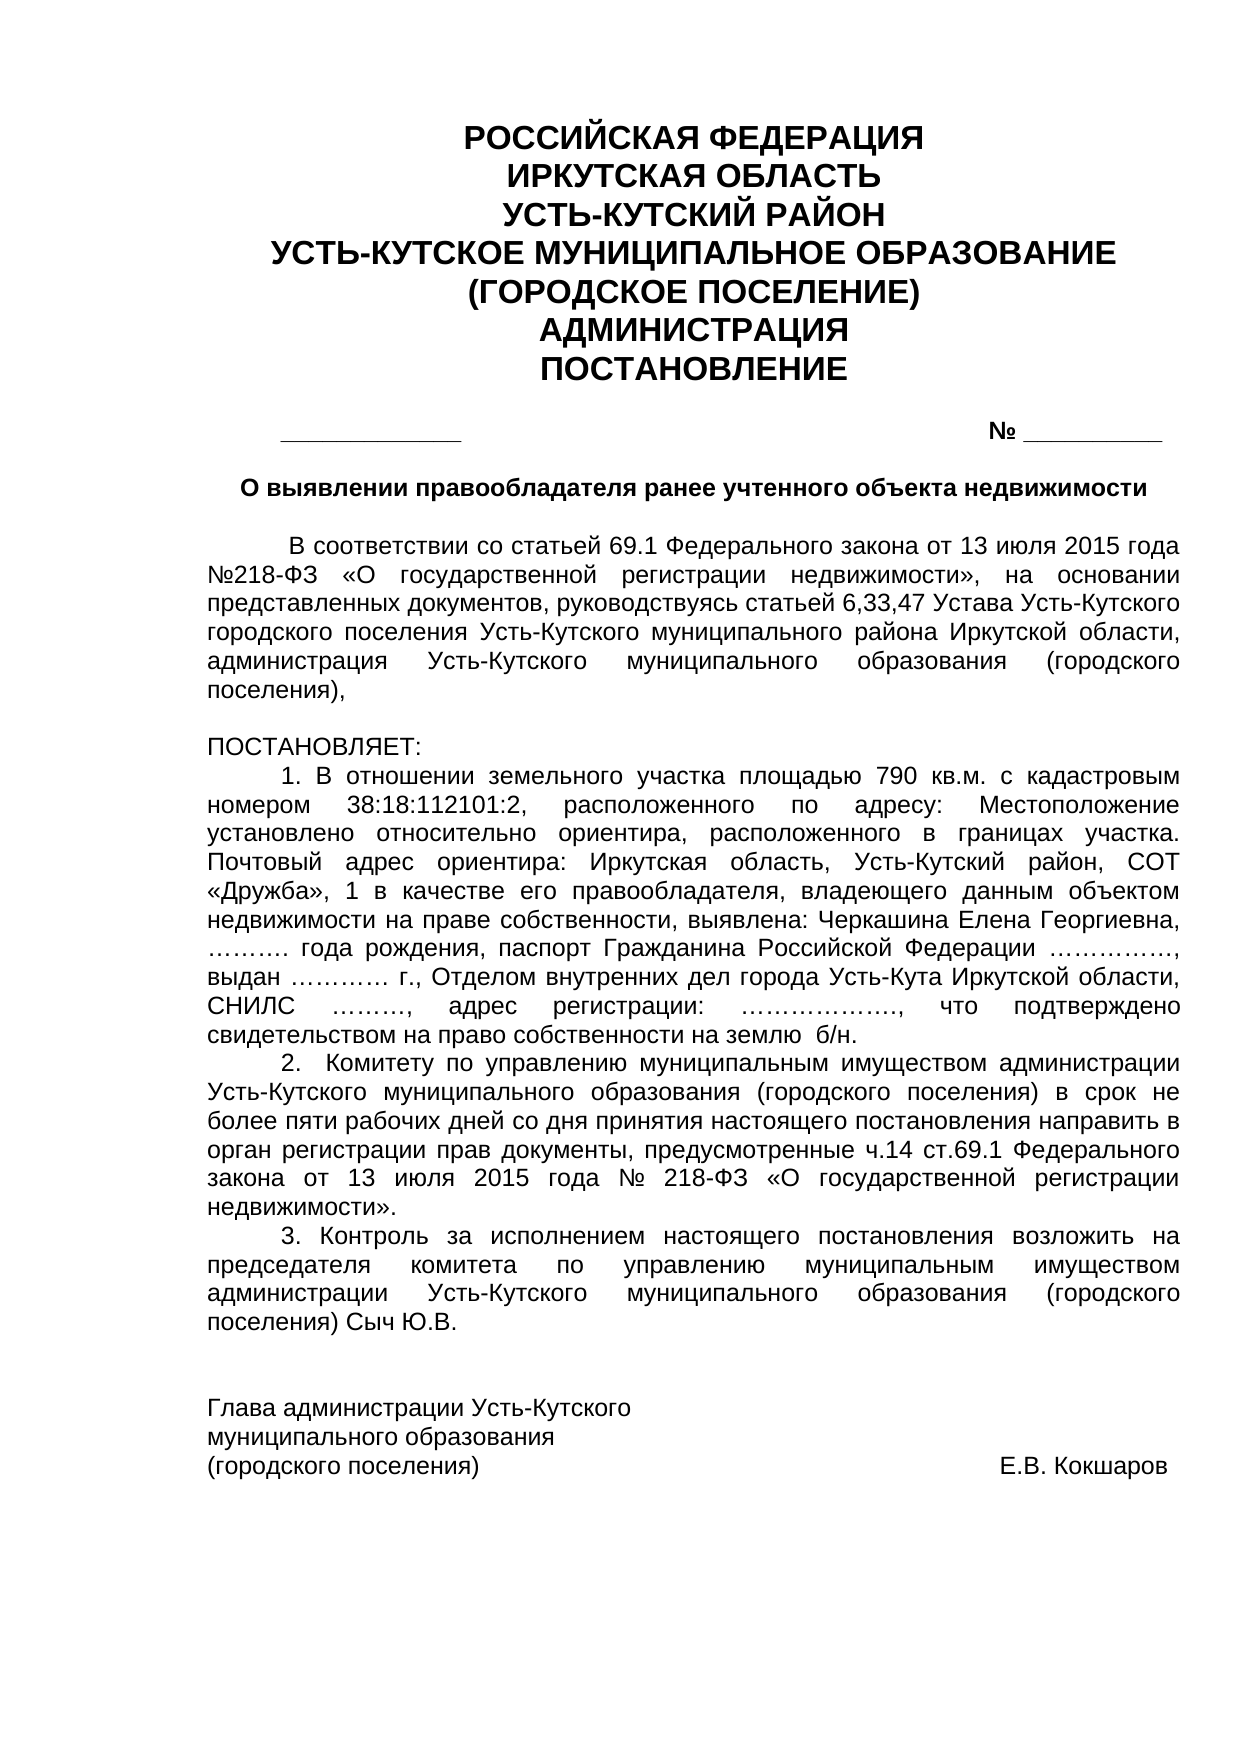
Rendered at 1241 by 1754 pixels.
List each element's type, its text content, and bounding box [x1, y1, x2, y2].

text (городского поселения) Е.В. Кокшаров [207, 1451, 1181, 1480]
text УСТЬ-КУТСКОЕ МУНИЦИПАЛЬНОЕ ОБРАЗОВАНИЕ [207, 233, 1181, 272]
text О выявлении правообладателя ранее учтенного объекта недвижимости [207, 473, 1181, 502]
text ПОСТАНОВЛЕНИЕ [207, 349, 1181, 387]
text (ГОРОДСКОЕ ПОСЕЛЕНИЕ) [207, 272, 1181, 310]
text РОССИЙСКАЯ ФЕДЕРАЦИЯ [207, 118, 1181, 157]
text ИРКУТСКАЯ ОБЛАСТЬ [207, 157, 1181, 195]
text муниципального образования [207, 1422, 1181, 1451]
text 3. Контроль за исполнением настоящего постановления возложить на председателя комитета по управлению муниципальным имуществом администрации Усть-Кутского муниципального образования (городского поселения) Сыч Ю.В. [207, 1221, 1181, 1336]
text _____________ № __________ [207, 416, 1181, 445]
text 2. Комитету по управлению муниципальным имуществом администрации Усть-Кутского муниципального образования (городского поселения) в срок не более пяти рабочих дней со дня принятия настоящего постановления направить в орган регистрации прав документы, предусмотренные ч.14 ст.69.1 Федерального закона от 13 июля 2015 года № 218-ФЗ «О государственной регистрации недвижимости». [207, 1048, 1181, 1221]
text 1. В отношении земельного участка площадью 790 кв.м. с кадастровым номером 38:18:112101:2, расположенного по адресу: Местоположение установлено относительно ориентира, расположенного в границах участка. Почтовый адрес ориентира: Иркутская область, Усть-Кутский район, СОТ «Дружба», 1 в качестве его правообладателя, владеющего данным объектом недвижимости на праве собственности, выявлена: Черкашина Елена Георгиевна, ………. года рождения, паспорт Гражданина Российской Федерации ……………, выдан ………… г., Отделом внутренних дел города Усть-Кута Иркутской области, СНИЛС ………, адрес регистрации: ………………., что подтверждено свидетельством на право собственности на землю б/н. [207, 761, 1181, 1048]
text УСТЬ-КУТСКИЙ РАЙОН [207, 195, 1181, 233]
text ПОСТАНОВЛЯЕТ: [207, 732, 1181, 761]
text Глава администрации Усть-Кутского [207, 1393, 1181, 1422]
text В соответствии со статьей 69.1 Федерального закона от 13 июля 2015 года №218-ФЗ «О государственной регистрации недвижимости», на основании представленных документов, руководствуясь статьей 6,33,47 Устава Усть-Кутского городского поселения Усть-Кутского муниципального района Иркутской области, администрация Усть-Кутского муниципального образования (городского поселения), [207, 531, 1181, 703]
text АДМИНИСТРАЦИЯ [207, 310, 1181, 349]
